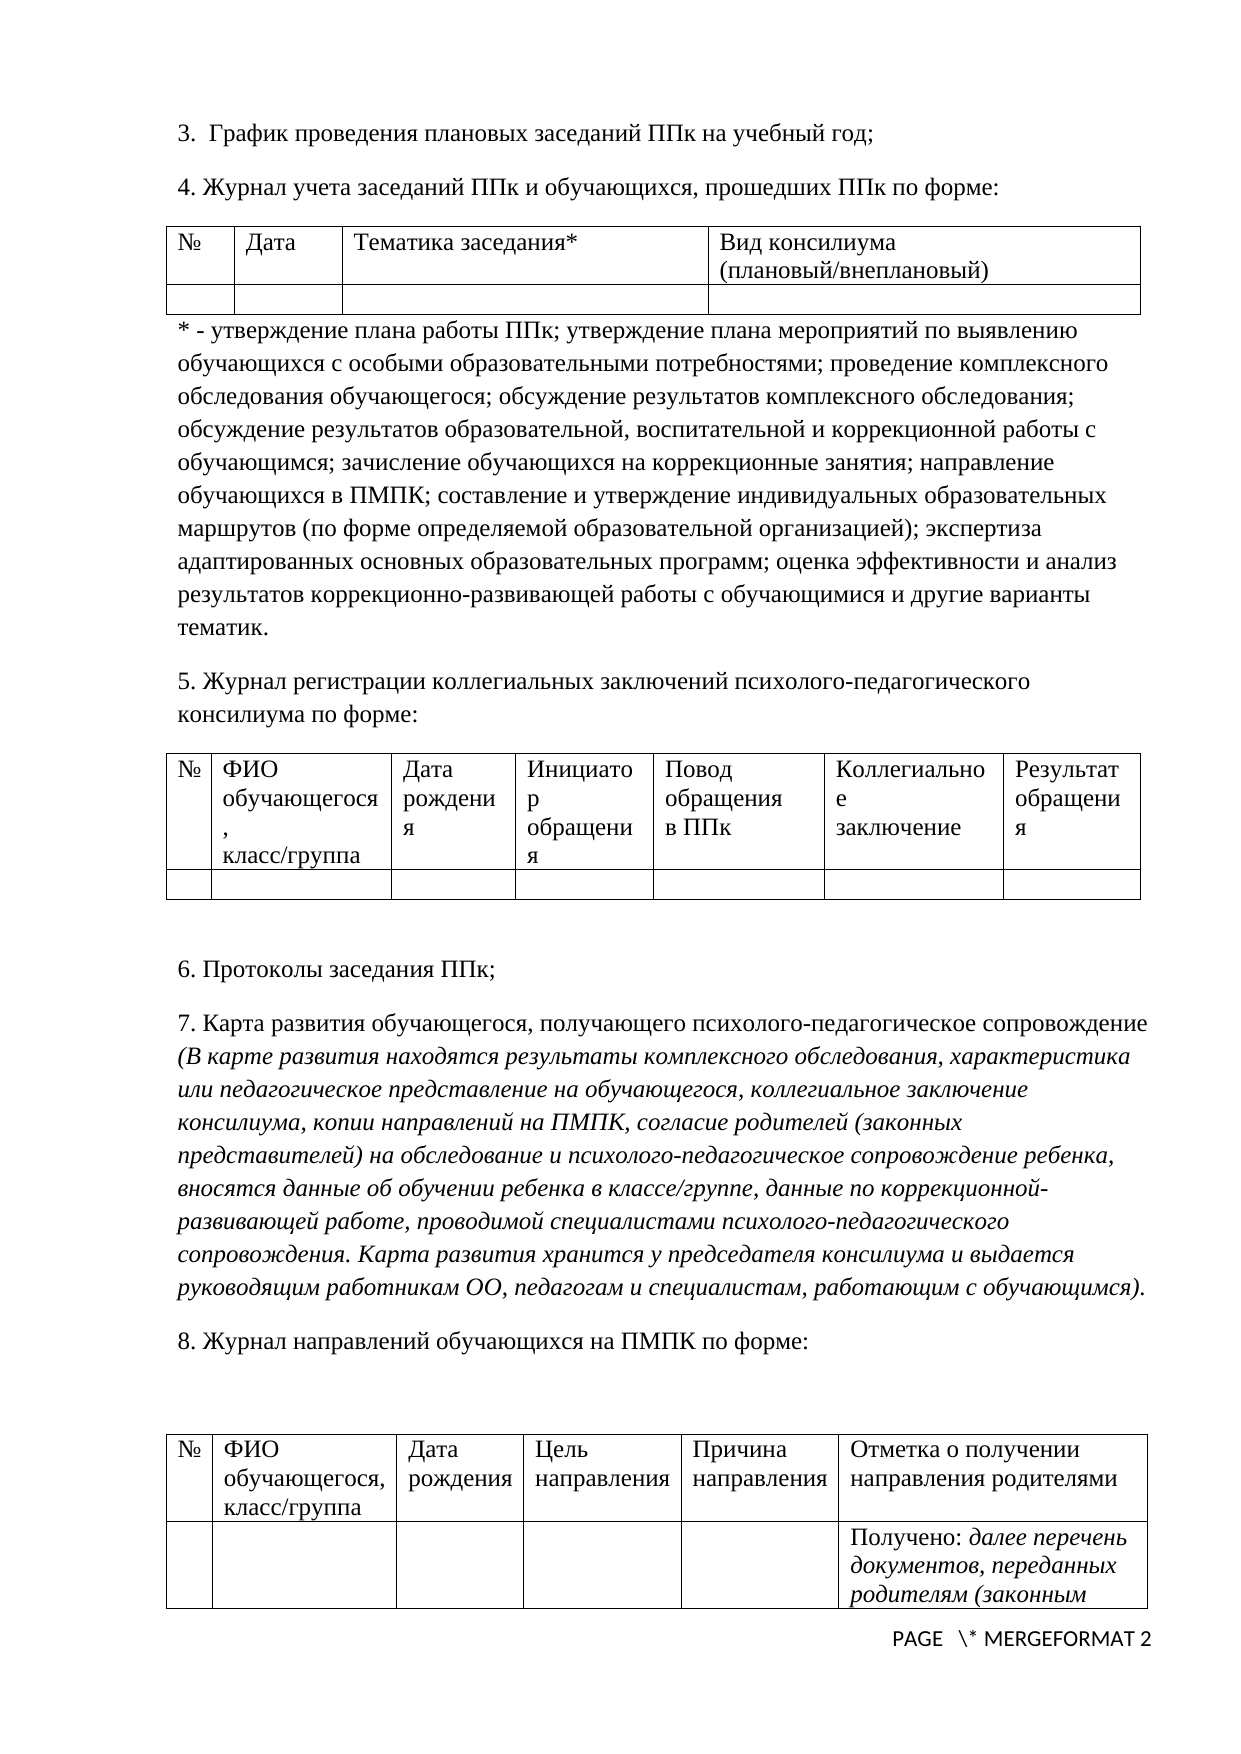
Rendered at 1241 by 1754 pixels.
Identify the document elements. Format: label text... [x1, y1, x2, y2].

table_header № [167, 1435, 212, 1521]
table_cell [709, 285, 1140, 314]
table_header Дата [235, 227, 342, 284]
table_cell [839, 1522, 1147, 1608]
table_cell [213, 1522, 396, 1608]
table_cell [524, 1522, 681, 1608]
table_cell [516, 870, 653, 899]
table_header Коллегиальное заключение [825, 754, 1003, 869]
table_header Повод обращения в ППк [654, 754, 824, 869]
table_header Цель направления [524, 1435, 681, 1521]
table_cell [212, 870, 391, 899]
text 7. Карта развития обучающегося, получающего психолого-педагогическое сопровождение (В карте развития находятся результаты комплексного обследования, характеристика или педагогическое представление на обучающегося, коллегиальное заключение консилиума, копии направлений на ПМПК, согласие родителей (законных представителей) на обследование и психолого-педагогическое сопровождение ребенка, вносятся данные об обучении ребенка в классе/группе, данные по коррекционной-развивающей работе, проводимой специалистами психолого-педагогического сопровождения. Карта развития хранится у председателя консилиума и выдается руководящим работникам ОО, педагогам и специалистам, работающим с обучающимся). [177, 1008, 1152, 1301]
table_cell [167, 1522, 212, 1608]
table_header Тематика заседания* [343, 227, 708, 284]
table_header № [167, 227, 234, 284]
table_header ФИО обучающегося, класс/группа [213, 1435, 396, 1521]
table_header Вид консилиума (плановый/внеплановый) [709, 227, 1140, 284]
table_cell [654, 870, 824, 899]
text * - утверждение плана работы ППк; утверждение плана мероприятий по выявлению обучающихся с особыми образовательными потребностями; проведение комплексного обследования обучающегося; обсуждение результатов комплексного обследования; обсуждение результатов образовательной, воспитательной и коррекционной работы с обучающимся; зачисление обучающихся на коррекционные занятия; направление обучающихся в ПМПК; составление и утверждение индивидуальных образовательных маршрутов (по форме определяемой образовательной организацией); экспертиза адаптированных основных образовательных программ; оценка эффективности и анализ результатов коррекционно-развивающей работы с обучающимися и другие варианты тематик. [177, 315, 1152, 641]
table_header Дата рождения [392, 754, 515, 869]
table_header Отметка о получении направления родителями [839, 1435, 1147, 1521]
table_cell [825, 870, 1003, 899]
table_cell [1004, 870, 1140, 899]
text 4. Журнал учета заседаний ППк и обучающихся, прошедших ППк по форме: [177, 172, 1152, 201]
table_cell [343, 285, 708, 314]
table_cell [235, 285, 342, 314]
text 6. Протоколы заседания ППк; [177, 954, 1152, 983]
table_header Дата рождения [397, 1435, 523, 1521]
table_header № [167, 754, 211, 869]
text 3. График проведения плановых заседаний ППк на учебный год; [177, 118, 1152, 147]
table_header Результат обращения [1004, 754, 1140, 869]
text 5. Журнал регистрации коллегиальных заключений психолого-педагогического консилиума по форме: [177, 666, 1152, 728]
table_header Причина направления [682, 1435, 838, 1521]
text 8. Журнал направлений обучающихся на ПМПК по форме: [177, 1326, 1152, 1354]
table_cell [167, 285, 234, 314]
table_cell [682, 1522, 838, 1608]
table_header ФИО обучающегося, класс/группа [212, 754, 391, 869]
table_cell [392, 870, 515, 899]
table_cell [397, 1522, 523, 1608]
table_header Инициатор обращения [516, 754, 653, 869]
table_cell [167, 870, 211, 899]
